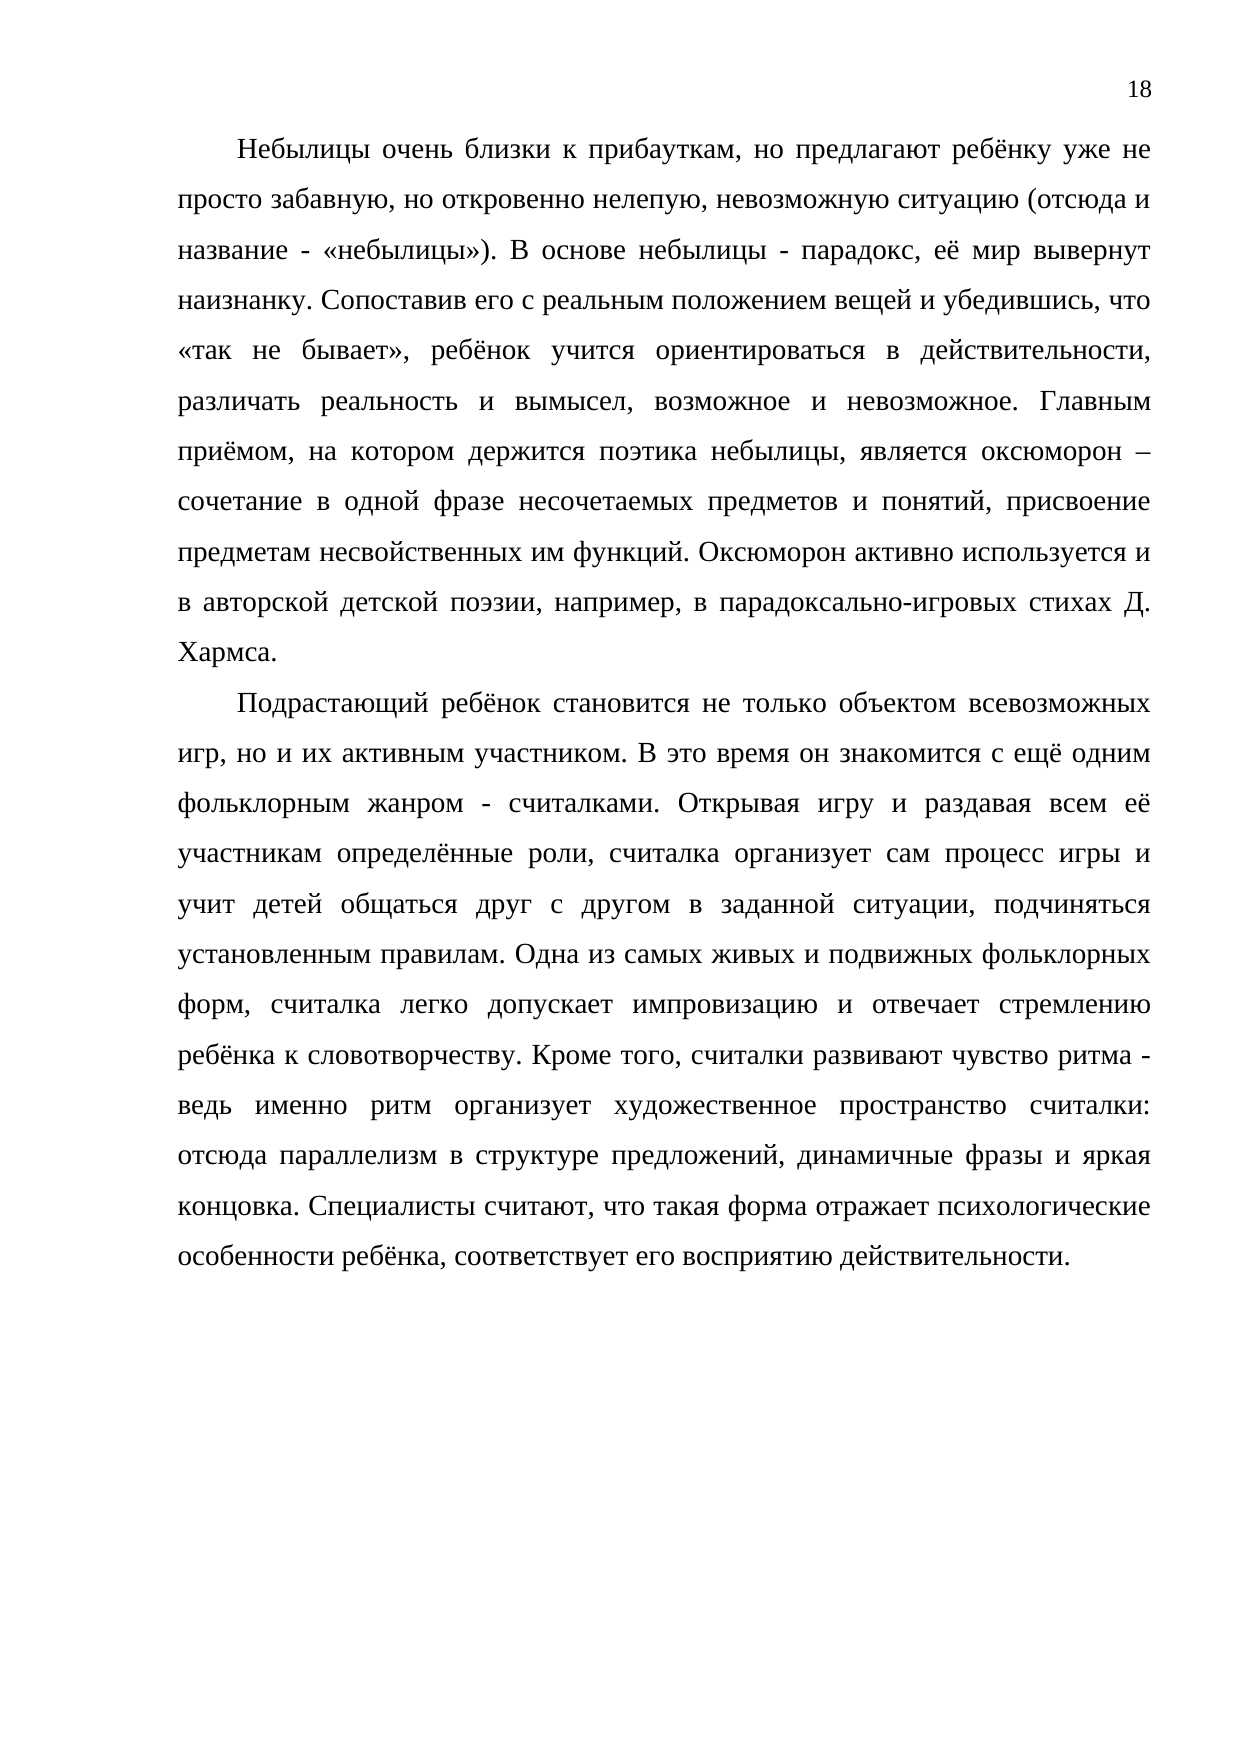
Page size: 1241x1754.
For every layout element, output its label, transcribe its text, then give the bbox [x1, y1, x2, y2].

text Подрастающий ребёнок становится не только объектом всевозможных игр, но и их активным участником. В это время он знакомится с ещё одним фольклорным жанром - считалками. Открывая игру и раздавая всем её участникам определённые роли, считалка организует сам процесс игры и учит детей общаться друг с другом в заданной ситуации, подчиняться установленным правилам. Одна из самых живых и подвижных фольклорных форм, считалка легко допускает импровизацию и отвечает стремлению ребёнка к словотворчеству. Кроме того, считалки развивают чувство ритма - ведь именно ритм организует художественное пространство считалки: отсюда параллелизм в структуре предложений, динамичные фразы и яркая концовка. Специалисты считают, что такая форма отражает психологические особенности ребёнка, соответствует его восприятию действительности. [177, 685, 1152, 1272]
text Небылицы очень близки к прибауткам, но предлагают ребёнку уже не просто забавную, но откровенно нелепую, невозможную ситуацию (отсюда и название - «небылицы»). В основе небылицы - парадокс, её мир вывернут наизнанку. Сопоставив его с реальным положением вещей и убедившись, что «так не бывает», ребёнок учится ориентироваться в действительности, различать реальность и вымысел, возможное и невозможное. Главным приёмом, на котором держится поэтика небылицы, является оксюморон – сочетание в одной фразе несочетаемых предметов и понятий, присвоение предметам несвойственных им функций. Оксюморон активно используется и в авторской детской поэзии, например, в парадоксально-игровых стихах Д. Хармса. [177, 131, 1152, 668]
